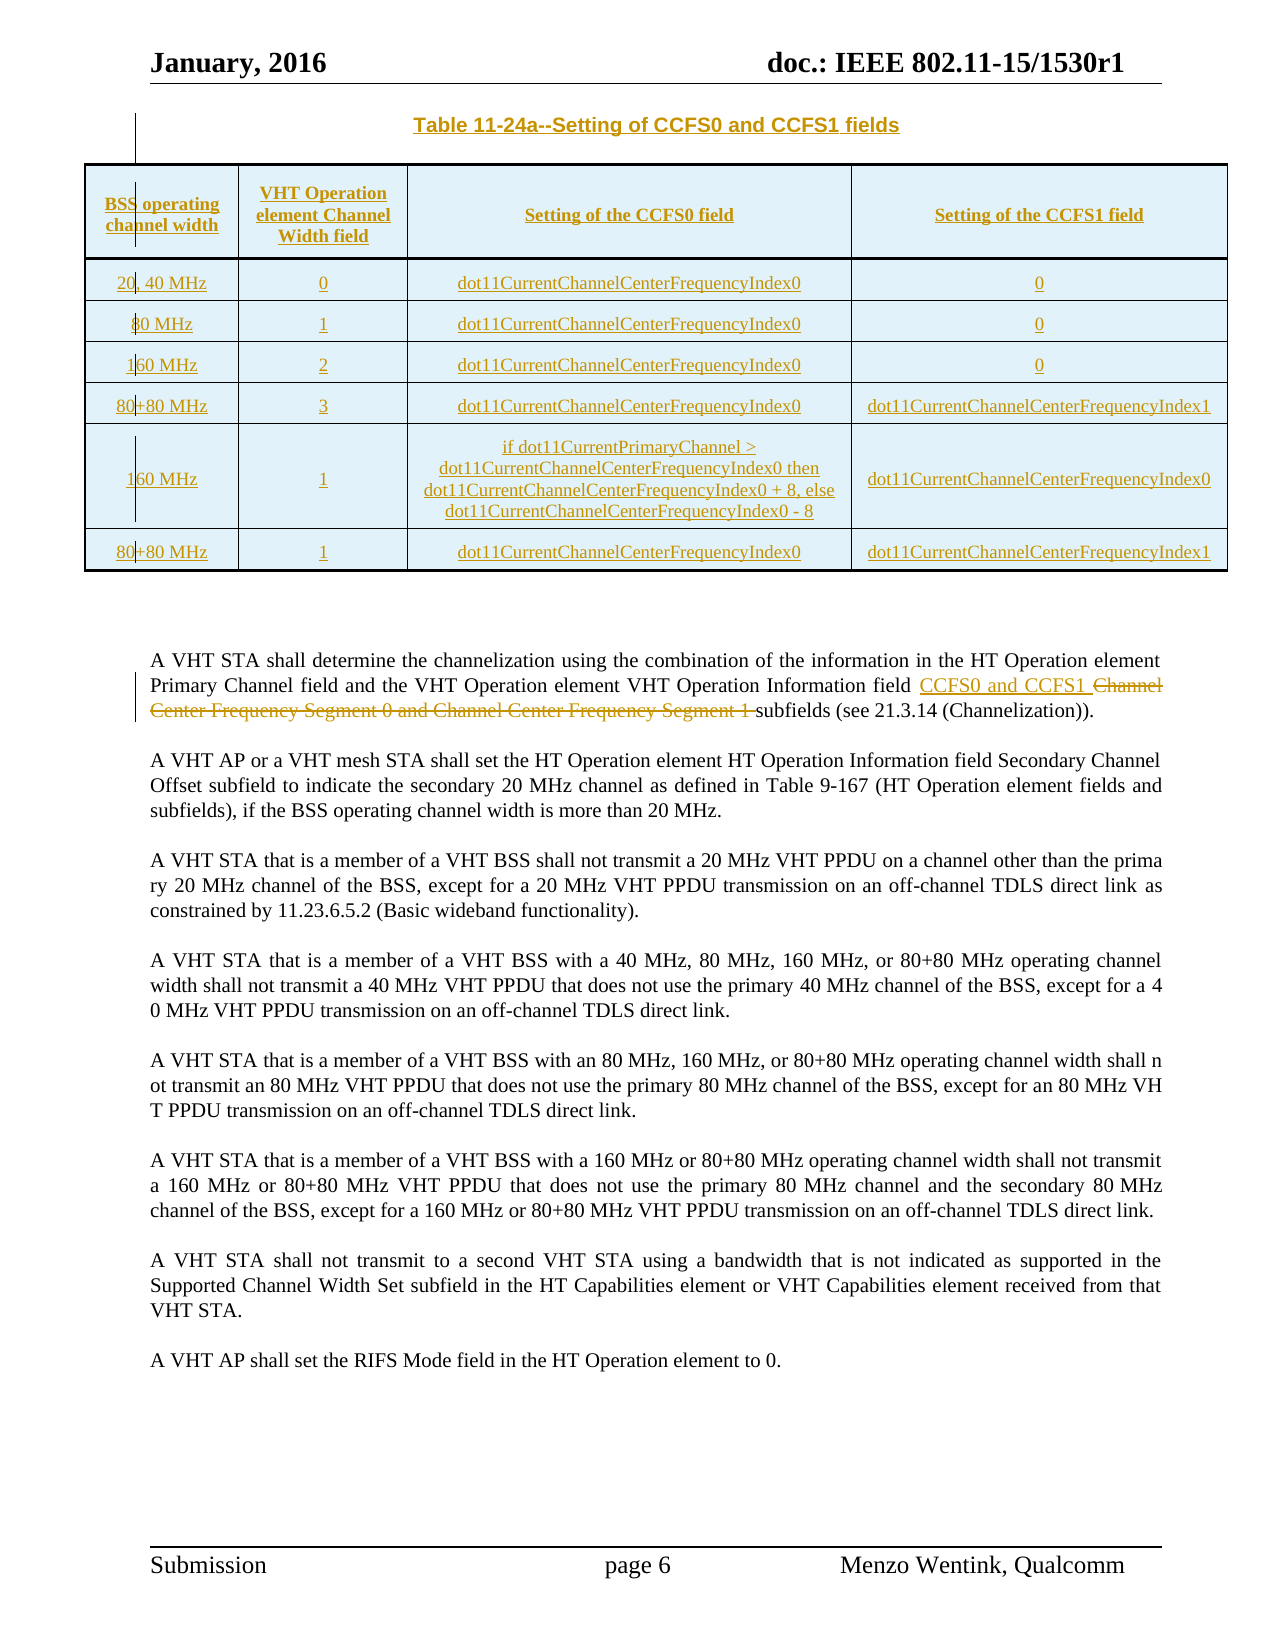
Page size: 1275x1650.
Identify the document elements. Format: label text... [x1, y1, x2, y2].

text A VHT STA that is a member of a VHT BSS shall not transmit a 20 MHz VHT PPDU on a channel other than the primary 20 MHz channel of the BSS, except for a 20 MHz VHT PPDU transmission on an off-channel TDLS direct link as constrained by 11.23.6.5.2 (Basic wideband functionality). [150, 847, 1162, 922]
text A VHT STA that is a member of a VHT BSS with a 160 MHz or 80+80 MHz operating channel width shall not transmit a 160 MHz or 80+80 MHz VHT PPDU that does not use the primary 80 MHz channel and the secondary 80 MHz channel of the BSS, except for a 160 MHz or 80+80 MHz VHT PPDU transmission on an off-channel TDLS direct link. [150, 1147, 1162, 1222]
text A VHT AP or a VHT mesh STA shall set the HT Operation element HT Operation Information field Secondary Channel Offset subfield to indicate the secondary 20 MHz channel as defined in Table 9-167 (HT Operation element fields and subfields), if the BSS operating channel width is more than 20 MHz. [150, 747, 1162, 822]
text A VHT STA that is a member of a VHT BSS with a 40 MHz, 80 MHz, 160 MHz, or 80+80 MHz operating channel width shall not transmit a 40 MHz VHT PPDU that does not use the primary 40 MHz channel of the BSS, except for a 40 MHz VHT PPDU transmission on an off-channel TDLS direct link. [150, 947, 1162, 1022]
text A VHT STA that is a member of a VHT BSS with an 80 MHz, 160 MHz, or 80+80 MHz operating channel width shall not transmit an 80 MHz VHT PPDU that does not use the primary 80 MHz channel of the BSS, except for an 80 MHz VHT PPDU transmission on an off-channel TDLS direct link. [150, 1047, 1162, 1122]
text A VHT STA shall not transmit to a second VHT STA using a bandwidth that is not indicated as supported in the Supported Channel Width Set subfield in the HT Capabilities element or VHT Capabilities element received from that VHT STA. [150, 1247, 1162, 1322]
text A VHT AP shall set the RIFS Mode field in the HT Operation element to 0. [150, 1347, 1162, 1372]
text A VHT STA shall determine the channelization using the combination of the information in the HT Operation element Primary Channel field and the VHT Operation element VHT Operation Information field subfields (see 21.3.14 (Channelization)). [150, 647, 1162, 722]
